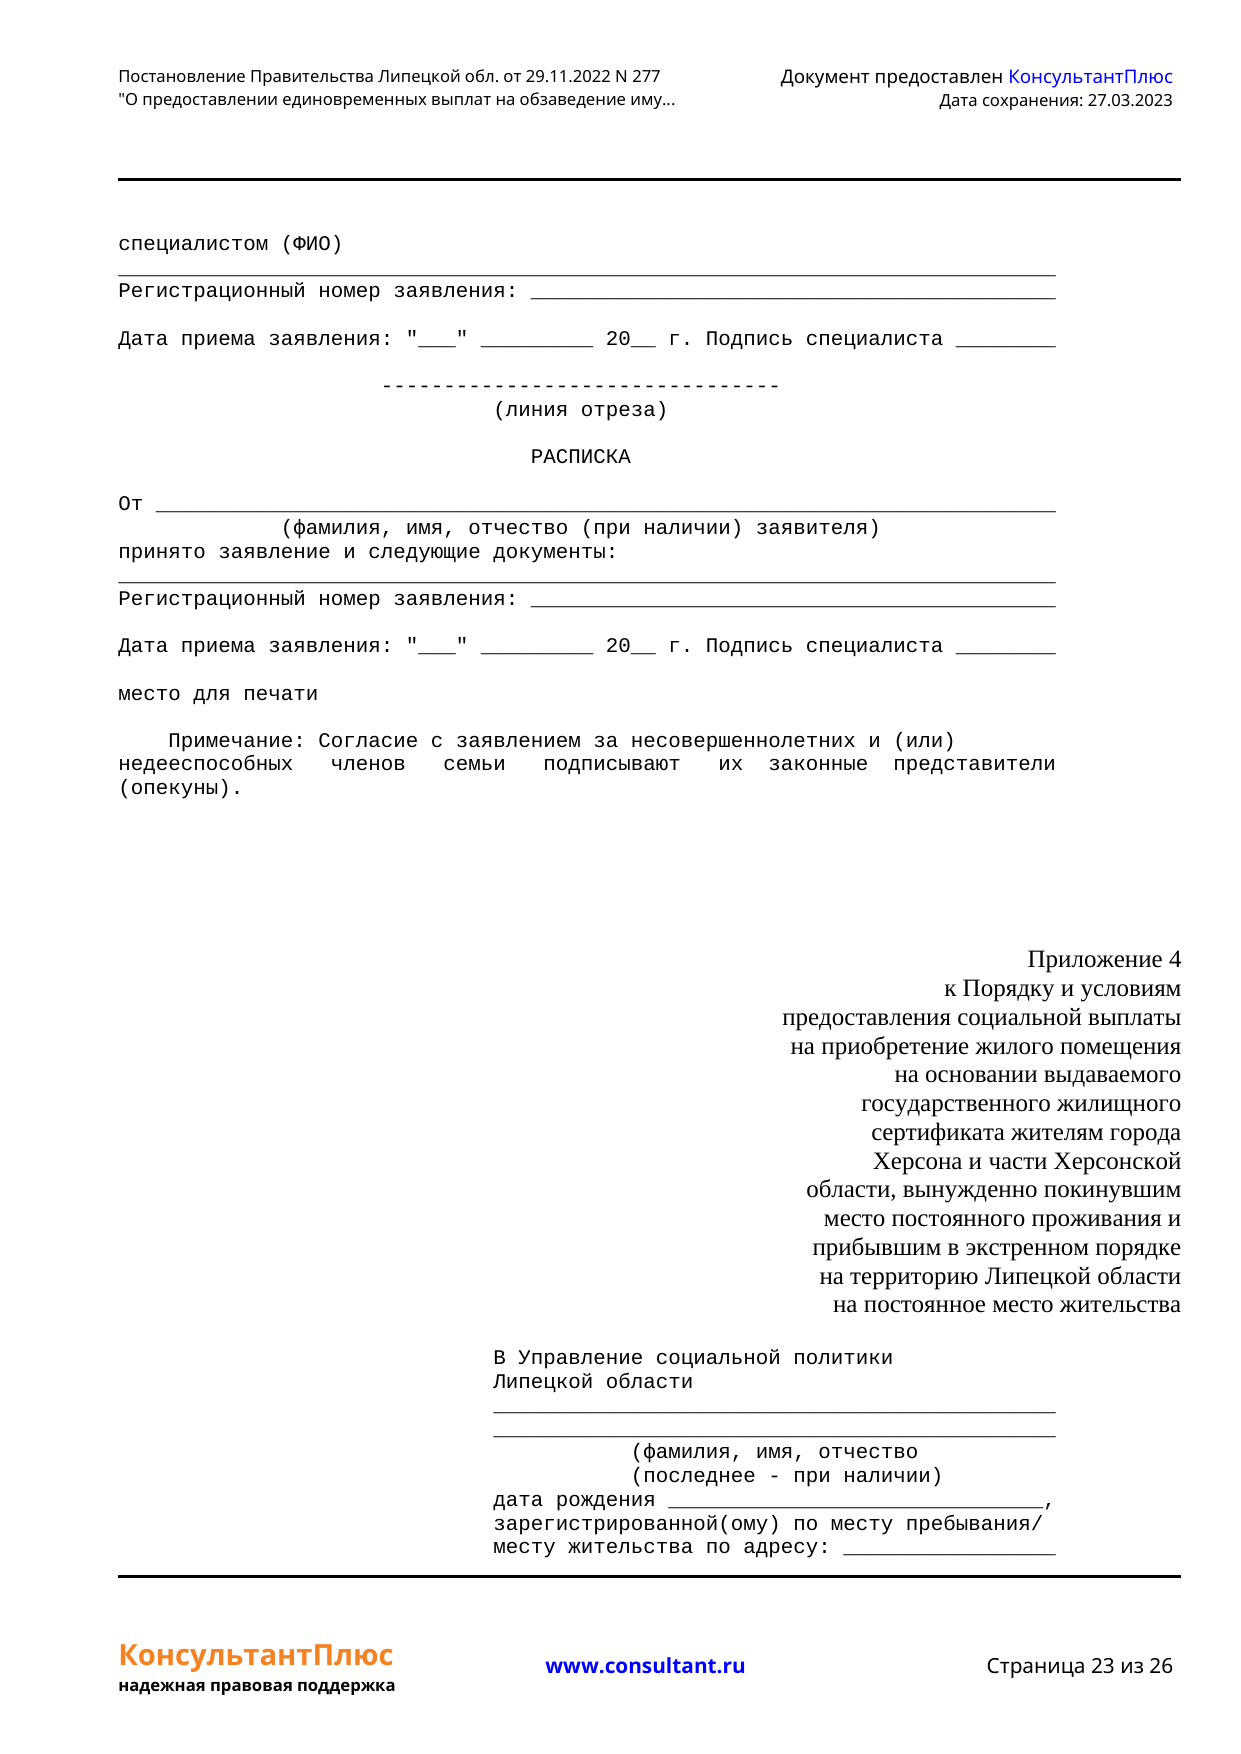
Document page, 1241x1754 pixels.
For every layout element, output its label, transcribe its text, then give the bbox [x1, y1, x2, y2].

text прибывшим в экстренном порядке [118, 1232, 1181, 1261]
text Регистрационный номер заявления: __________________________________________ [118, 281, 1181, 304]
text к Порядку и условиям [118, 973, 1181, 1002]
text РАСПИСКА [118, 446, 1181, 470]
text Примечание: Согласие с заявлением за несовершеннолетних и (или) [118, 730, 1181, 753]
text Липецкой области [118, 1371, 1181, 1394]
text на постоянное место жительства [118, 1289, 1181, 1318]
text Дата приема заявления: "___" _________ 20__ г. Подпись специалиста ________ [118, 328, 1181, 351]
text Дата приема заявления: "___" _________ 20__ г. Подпись специалиста ________ [118, 635, 1181, 659]
text специалистом (ФИО) [118, 233, 1181, 257]
text От ________________________________________________________________________ [118, 493, 1181, 517]
text (опекуны). [118, 777, 1181, 801]
text дата рождения ______________________________, [118, 1489, 1181, 1512]
text ___________________________________________________________________________ [118, 564, 1181, 588]
text ___________________________________________________________________________ [118, 257, 1181, 281]
text недееспособных членов семьи подписывают их законные представители [118, 753, 1181, 777]
text области, вынужденно покинувшим [118, 1174, 1181, 1203]
text _____________________________________________ [118, 1394, 1181, 1418]
text В Управление социальной политики [118, 1347, 1181, 1371]
text государственного жилищного [118, 1088, 1181, 1117]
text на территорию Липецкой области [118, 1261, 1181, 1289]
text (фамилия, имя, отчество (при наличии) заявителя) [118, 517, 1181, 541]
text месту жительства по адресу: _________________ [118, 1536, 1181, 1560]
text предоставления социальной выплаты [118, 1002, 1181, 1031]
text на приобретение жилого помещения [118, 1031, 1181, 1059]
text место постоянного проживания и [118, 1203, 1181, 1232]
text место для печати [118, 682, 1181, 706]
text принято заявление и следующие документы: [118, 541, 1181, 564]
text на основании выдаваемого [118, 1059, 1181, 1088]
text (последнее - при наличии) [118, 1465, 1181, 1489]
text Регистрационный номер заявления: __________________________________________ [118, 588, 1181, 612]
text -------------------------------- [118, 375, 1181, 399]
text Приложение 4 [118, 944, 1181, 973]
text зарегистрированной(ому) по месту пребывания/ [118, 1512, 1181, 1536]
text (линия отреза) [118, 399, 1181, 422]
text Херсона и части Херсонской [118, 1146, 1181, 1174]
text сертификата жителям города [118, 1117, 1181, 1146]
text (фамилия, имя, отчество [118, 1442, 1181, 1465]
text _____________________________________________ [118, 1418, 1181, 1442]
